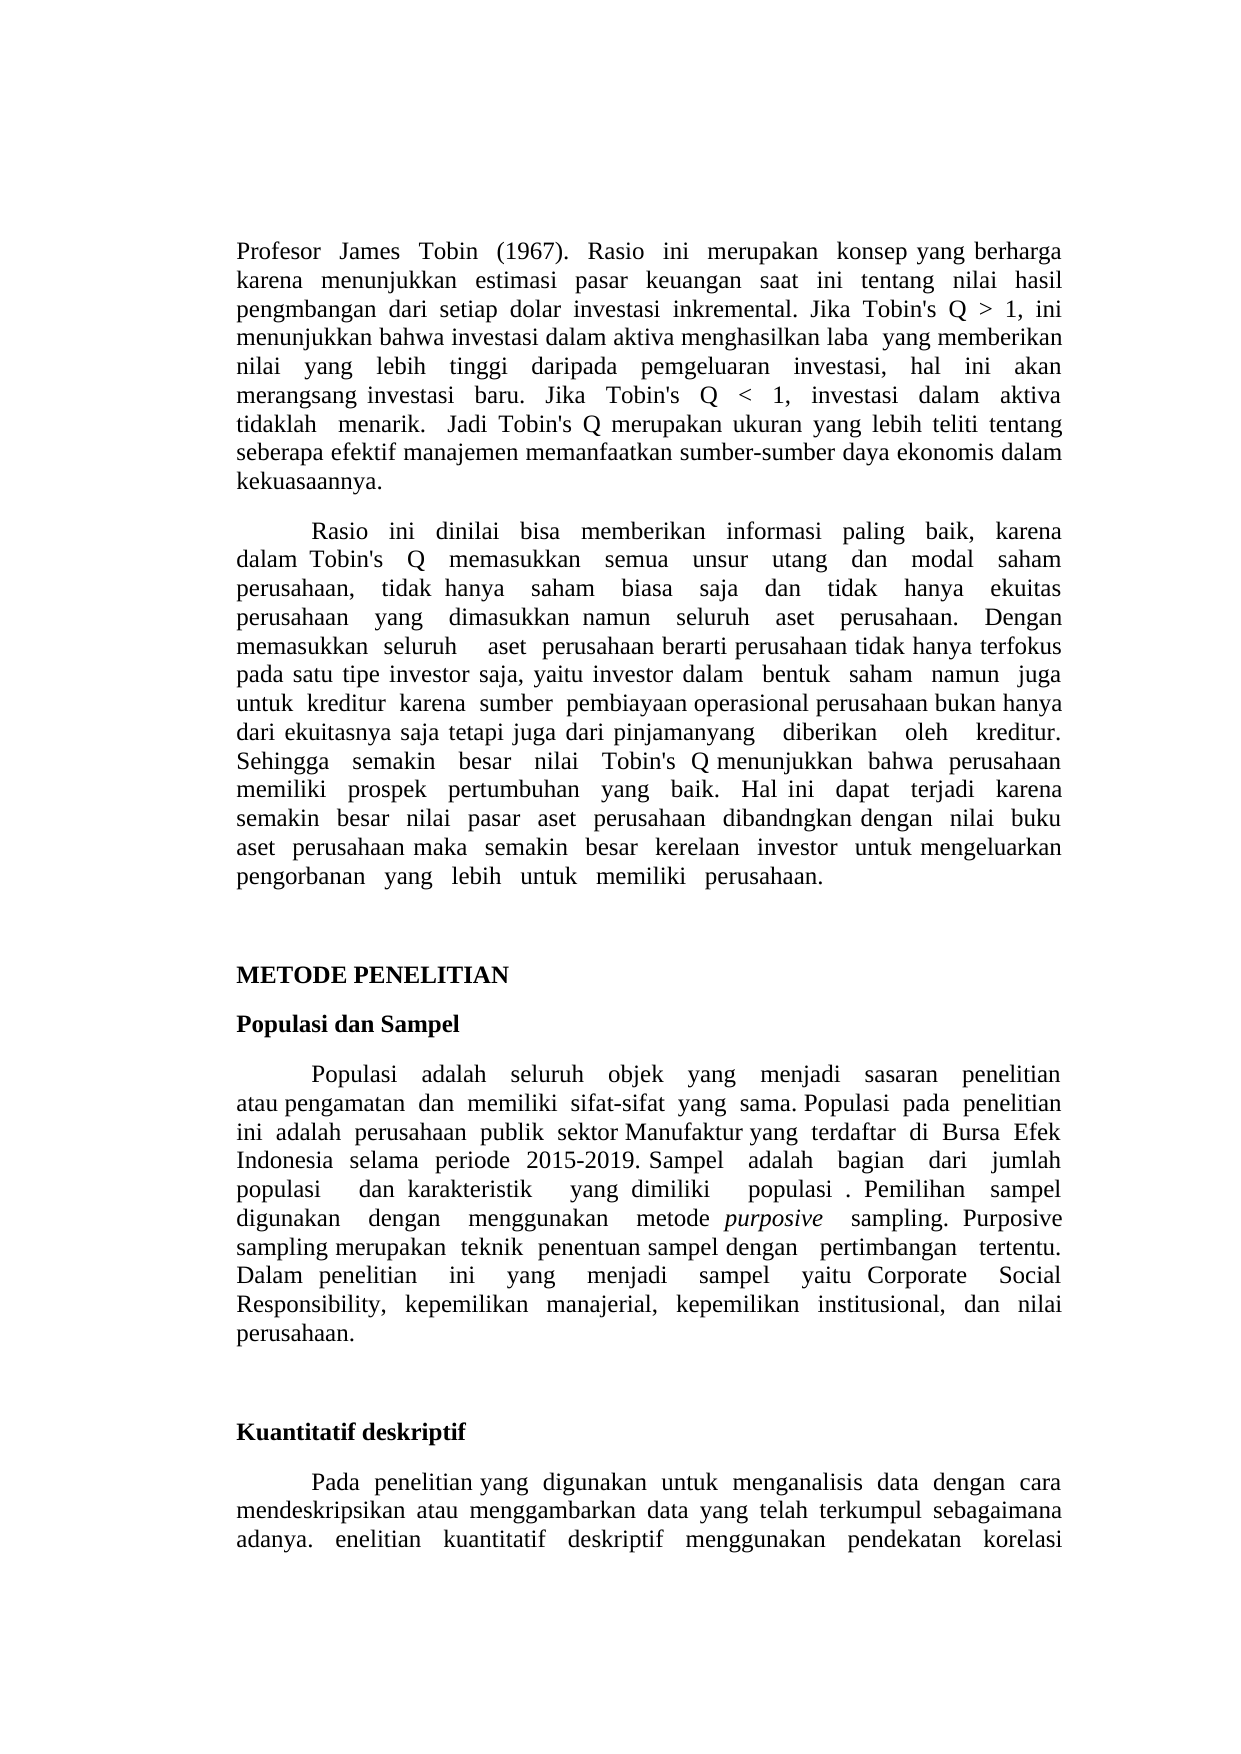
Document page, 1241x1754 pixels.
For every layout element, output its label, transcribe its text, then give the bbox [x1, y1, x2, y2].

text Populasi adalah seluruh objek yang menjadi sasaran penelitian atau pengamatan dan memiliki sifat-sifat yang sama. Populasi pada penelitian ini adalah perusahaan publik sektor Manufaktur yang terdaftar di Bursa Efek Indonesia selama periode 2015-2019. Sampel adalah bagian dari jumlah populasi dan karakteristik yang dimiliki populasi . Pemilihan sampel digunakan dengan menggunakan metode purposive sampling. Purposive sampling merupakan teknik penentuan sampel dengan pertimbangan tertentu. Dalam penelitian ini yang menjadi sampel yaitu Corporate Social Responsibility, kepemilikan manajerial, kepemilikan institusional, dan nilai perusahaan. [236, 1059, 1063, 1347]
text Rasio ini dinilai bisa memberikan informasi paling baik, karena dalam Tobin's Q memasukkan semua unsur utang dan modal saham perusahaan, tidak hanya saham biasa saja dan tidak hanya ekuitas perusahaan yang dimasukkan namun seluruh aset perusahaan. Dengan memasukkan seluruh aset perusahaan berarti perusahaan tidak hanya terfokus pada satu tipe investor saja, yaitu investor dalam bentuk saham namun juga untuk kreditur karena sumber pembiayaan operasional perusahaan bukan hanya dari ekuitasnya saja tetapi juga dari pinjamanyang diberikan oleh kreditur. Sehingga semakin besar nilai Tobin's Q menunjukkan bahwa perusahaan memiliki prospek pertumbuhan yang baik. Hal ini dapat terjadi karena semakin besar nilai pasar aset perusahaan dibandngkan dengan nilai buku aset perusahaan maka semakin besar kerelaan investor untuk mengeluarkan pengorbanan yang lebih untuk memiliki perusahaan. [236, 516, 1063, 889]
text Kuantitatif deskriptif [236, 1417, 1063, 1446]
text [236, 1467, 1063, 1553]
text Populasi dan Sampel [236, 1009, 1063, 1038]
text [236, 236, 1063, 495]
text METODE PENELITIAN [236, 960, 1063, 989]
